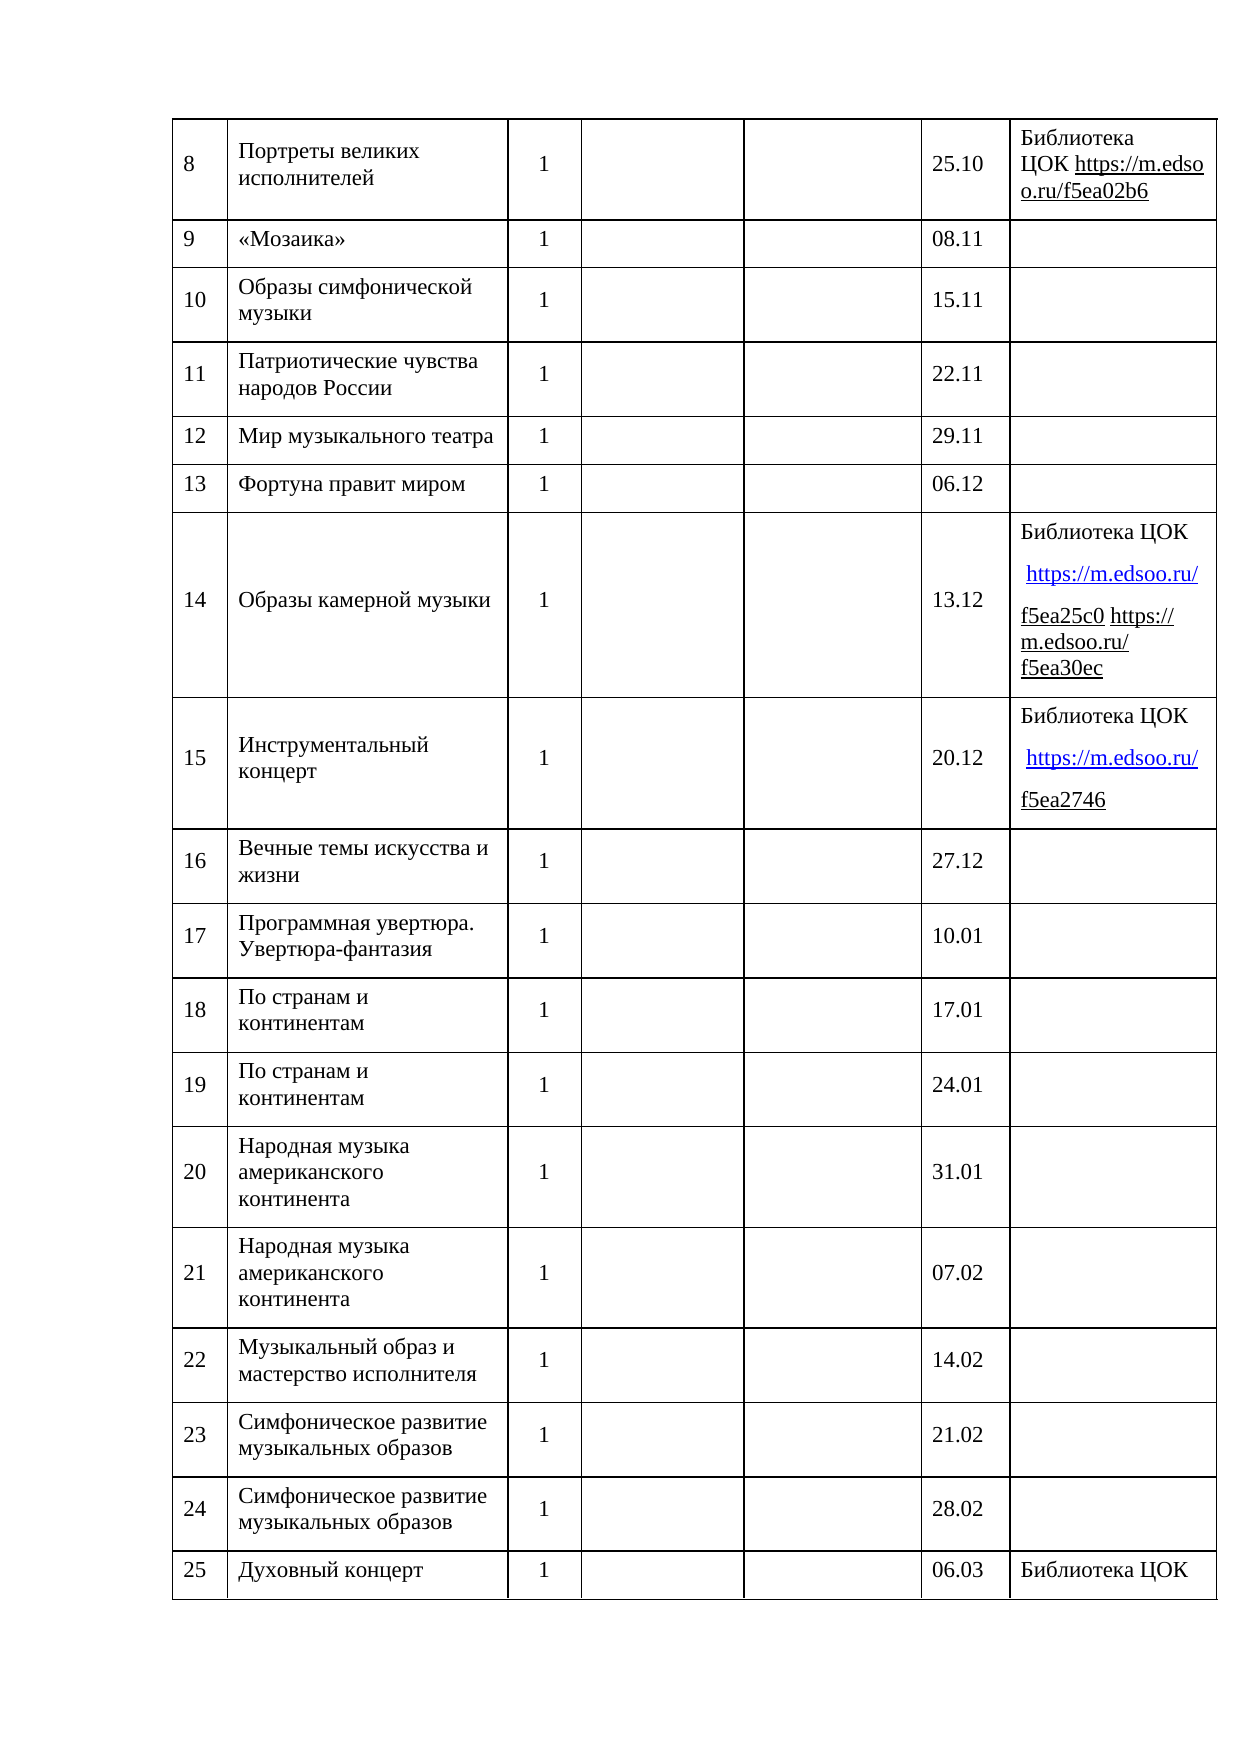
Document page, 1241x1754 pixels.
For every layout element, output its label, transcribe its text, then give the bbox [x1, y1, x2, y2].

table_cell [1011, 1127, 1216, 1227]
table_cell [582, 1127, 743, 1227]
table_cell [1011, 1228, 1216, 1327]
table_cell 07.02 [922, 1228, 1009, 1327]
table_cell [1011, 1478, 1216, 1550]
table_cell 27.12 [922, 830, 1009, 903]
table_cell [745, 1127, 921, 1227]
table_cell [1011, 1403, 1216, 1476]
table_cell 1 [509, 979, 581, 1051]
table_cell 1 [509, 830, 581, 903]
table_cell 06.03 [922, 1552, 1009, 1598]
table_cell [1011, 465, 1216, 512]
table_cell Народная музыка американского континента [228, 1127, 507, 1227]
table_cell [745, 1552, 921, 1598]
table_cell [745, 1478, 921, 1550]
table_cell 11 [173, 343, 227, 416]
table_cell Духовный концерт [228, 1552, 507, 1598]
table_cell 25 [173, 1552, 227, 1598]
table_cell Музыкальный образ и мастерство исполнителя [228, 1329, 507, 1402]
table_cell 18 [173, 979, 227, 1051]
table_cell 9 [173, 221, 227, 267]
table_cell [582, 830, 743, 903]
table_cell [1011, 268, 1216, 341]
table_cell 15 [173, 698, 227, 828]
table_cell 1 [509, 904, 581, 977]
table_cell Симфоническое развитие музыкальных образов [228, 1403, 507, 1476]
table_cell 23 [173, 1403, 227, 1476]
table_cell [745, 343, 921, 416]
table_cell 15.11 [922, 268, 1009, 341]
table_cell 1 [509, 221, 581, 267]
table_cell 1 [509, 1127, 581, 1227]
table_cell По странам и континентам [228, 979, 507, 1051]
table_cell [1011, 830, 1216, 903]
table_cell 1 [509, 120, 581, 219]
table_cell [745, 268, 921, 341]
table_cell 1 [509, 1053, 581, 1126]
table_cell Образы симфонической музыки [228, 268, 507, 341]
table_cell 1 [509, 417, 581, 464]
table_cell [1011, 343, 1216, 416]
table_cell [745, 904, 921, 977]
table_cell [745, 1053, 921, 1126]
table_cell [582, 343, 743, 416]
table_cell [1011, 221, 1216, 267]
table_cell [582, 979, 743, 1051]
table_cell 17.01 [922, 979, 1009, 1051]
table_cell [745, 1329, 921, 1402]
table_cell Народная музыка американского континента [228, 1228, 507, 1327]
table_cell [582, 1403, 743, 1476]
table_cell 10 [173, 268, 227, 341]
table_cell [1011, 979, 1216, 1051]
table_cell 20 [173, 1127, 227, 1227]
table_cell [745, 979, 921, 1051]
table_cell Симфоническое развитие музыкальных образов [228, 1478, 507, 1550]
table_cell Библиотека ЦОК https://m.edsoo.ru/ f5ea2746 [1011, 698, 1216, 828]
table_cell [582, 268, 743, 341]
table_cell По странам и континентам [228, 1053, 507, 1126]
table_cell 10.01 [922, 904, 1009, 977]
table_cell 8 [173, 120, 227, 219]
table_cell [582, 1552, 743, 1598]
table_cell [1011, 904, 1216, 977]
table_cell [745, 1403, 921, 1476]
table_cell [582, 1478, 743, 1550]
table_cell 28.02 [922, 1478, 1009, 1550]
table_cell 21 [173, 1228, 227, 1327]
table_cell [582, 904, 743, 977]
table_cell 14.02 [922, 1329, 1009, 1402]
table_cell 1 [509, 465, 581, 512]
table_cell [1011, 1552, 1216, 1598]
table_cell 22.11 [922, 343, 1009, 416]
table_cell 13 [173, 465, 227, 512]
table_cell Патриотические чувства народов России [228, 343, 507, 416]
table_cell 1 [509, 1403, 581, 1476]
table_cell 1 [509, 698, 581, 828]
table_cell 22 [173, 1329, 227, 1402]
table_cell [582, 513, 743, 696]
table_cell [1011, 417, 1216, 464]
table_cell 31.01 [922, 1127, 1009, 1227]
table_cell Библиотека ЦОК https://m.edsoo.ru/f5ea02b6 [1011, 120, 1216, 219]
table_cell [582, 1228, 743, 1327]
table_cell Портреты великих исполнителей [228, 120, 507, 219]
table_cell [745, 221, 921, 267]
table_cell [582, 698, 743, 828]
table_cell Мир музыкального театра [228, 417, 507, 464]
table_cell [745, 417, 921, 464]
table_cell 29.11 [922, 417, 1009, 464]
table_cell [582, 417, 743, 464]
table_cell 16 [173, 830, 227, 903]
table_cell 1 [509, 268, 581, 341]
table_cell Библиотека ЦОК https://m.edsoo.ru/ f5ea25c0 https://m.edsoo.ru/f5ea30ec [1011, 513, 1216, 696]
table_cell [582, 221, 743, 267]
table_cell 25.10 [922, 120, 1009, 219]
table_cell 1 [509, 1228, 581, 1327]
table_cell [745, 513, 921, 696]
table_cell [582, 1329, 743, 1402]
table_cell 24 [173, 1478, 227, 1550]
table_cell 19 [173, 1053, 227, 1126]
table_cell [582, 120, 743, 219]
table_cell 1 [509, 1552, 581, 1598]
table_cell [1011, 1053, 1216, 1126]
table_cell [745, 120, 921, 219]
table_cell [582, 465, 743, 512]
table_cell Вечные темы искусства и жизни [228, 830, 507, 903]
table_cell Инструментальный концерт [228, 698, 507, 828]
table_cell 1 [509, 1329, 581, 1402]
table_cell [745, 698, 921, 828]
table_cell 1 [509, 1478, 581, 1550]
table_cell 17 [173, 904, 227, 977]
table_cell 20.12 [922, 698, 1009, 828]
table_cell 14 [173, 513, 227, 696]
table_cell [745, 1228, 921, 1327]
table_cell 24.01 [922, 1053, 1009, 1126]
table_cell [582, 1053, 743, 1126]
table_cell 1 [509, 343, 581, 416]
table_cell 1 [509, 513, 581, 696]
table_cell [745, 830, 921, 903]
table_cell 21.02 [922, 1403, 1009, 1476]
table_cell [745, 465, 921, 512]
table_cell 13.12 [922, 513, 1009, 696]
table_cell 12 [173, 417, 227, 464]
table_cell 06.12 [922, 465, 1009, 512]
table_cell Образы камерной музыки [228, 513, 507, 696]
table_cell Фортуна правит миром [228, 465, 507, 512]
table_cell [1011, 1329, 1216, 1402]
table_cell Программная увертюра. Увертюра-фантазия [228, 904, 507, 977]
table_cell 08.11 [922, 221, 1009, 267]
table_cell «Мозаика» [228, 221, 507, 267]
